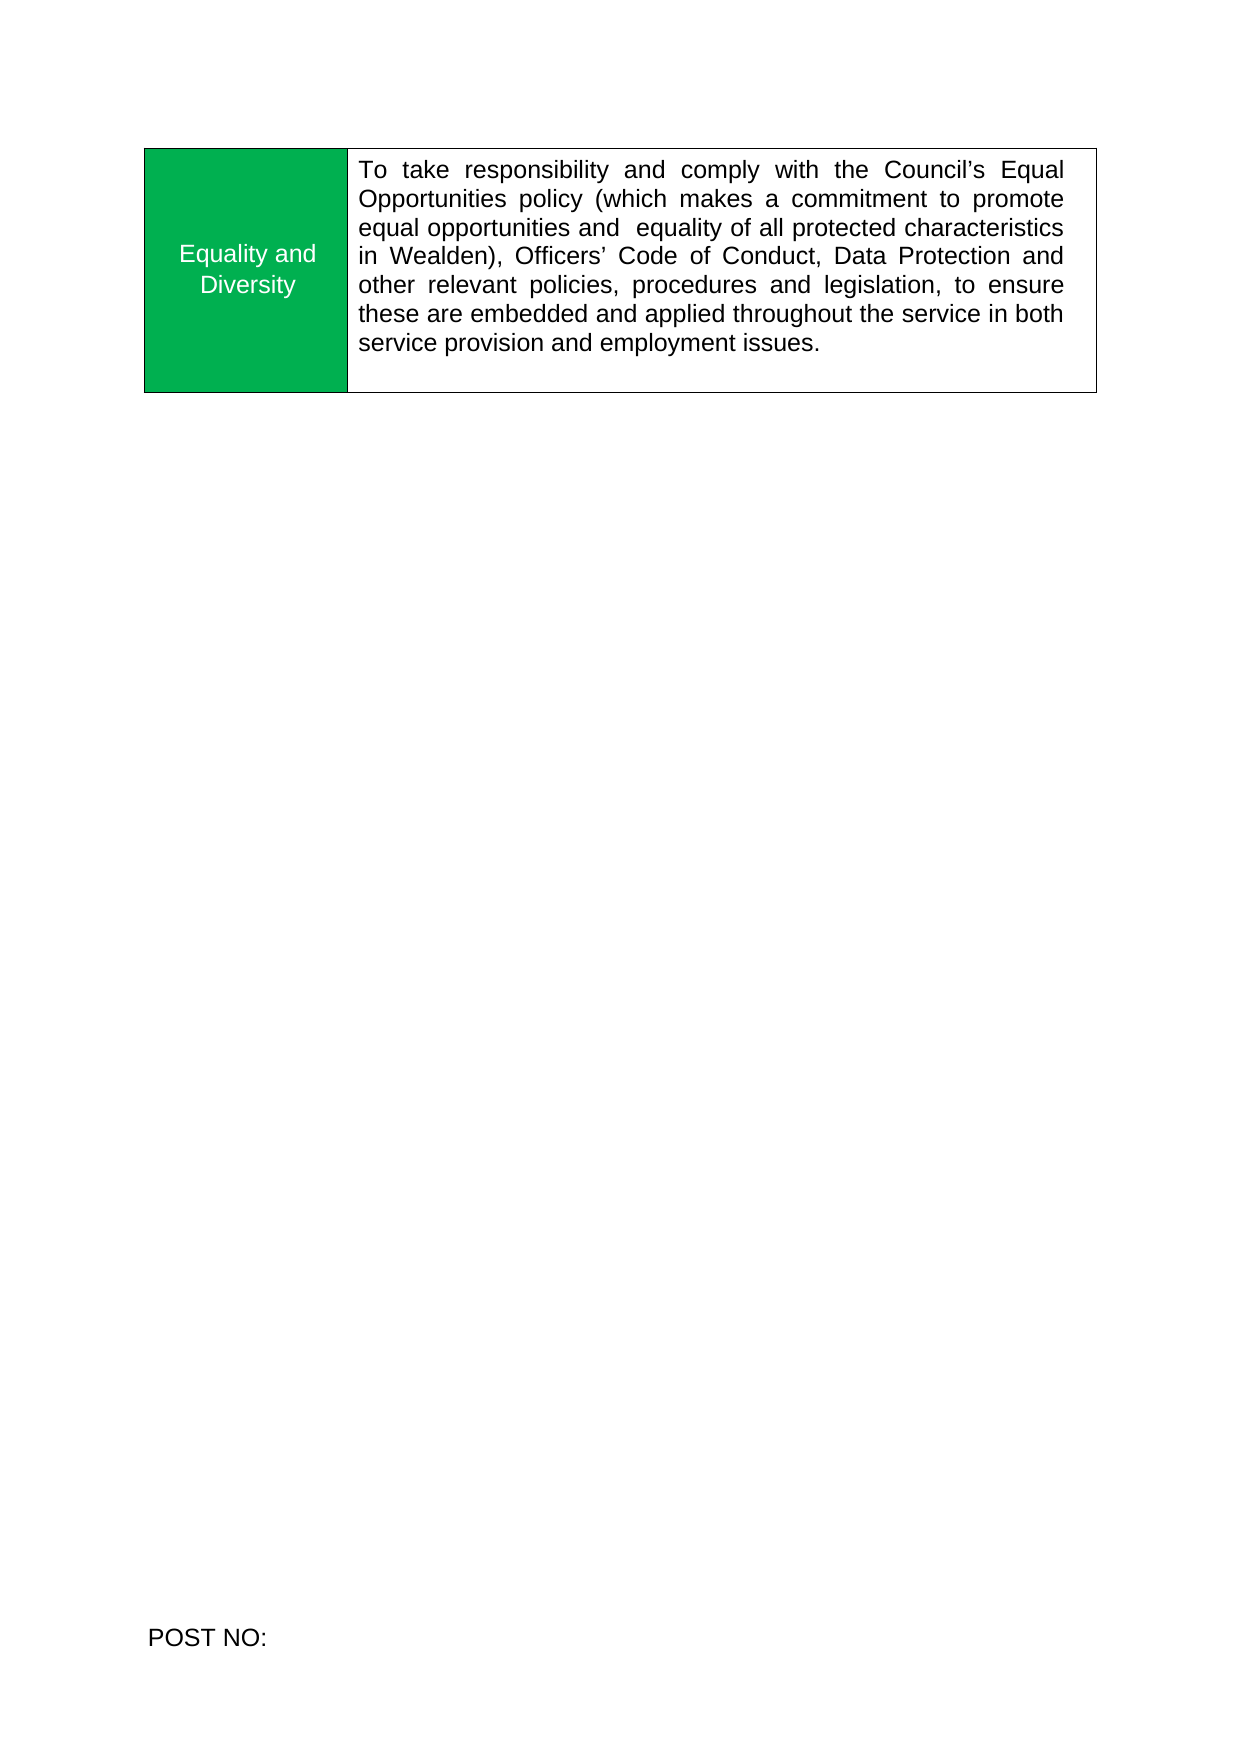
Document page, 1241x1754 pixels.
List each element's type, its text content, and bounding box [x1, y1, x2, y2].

table_cell To take responsibility and comply with the Council’s Equal Opportunities policy (which makes a commitment to promote equal opportunities and equality of all protected characteristics in Wealden), Officers’ Code of Conduct, Data Protection and other relevant policies, procedures and legislation, to ensure these are embedded and applied throughout the service in both service provision and employment issues. [348, 149, 1096, 392]
table_cell Equality and Diversity [145, 149, 347, 392]
